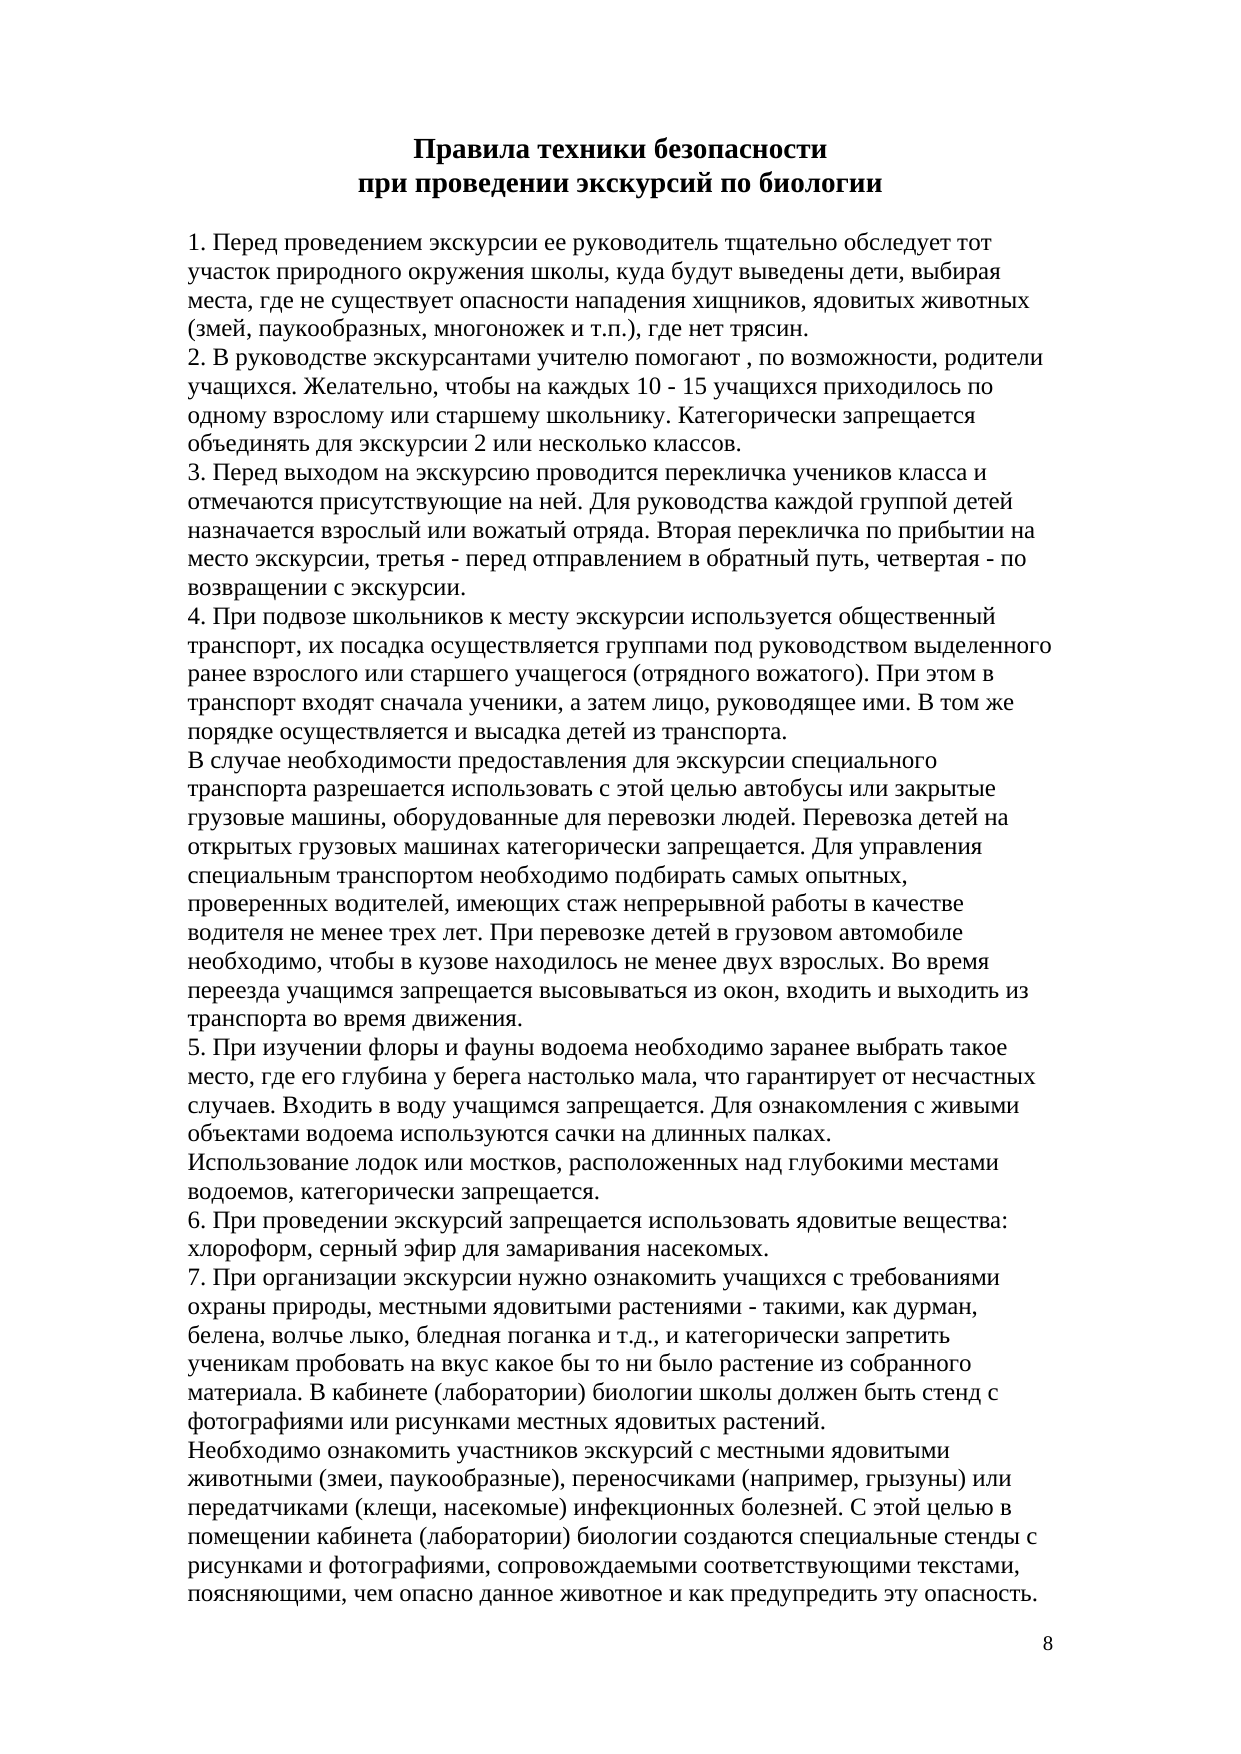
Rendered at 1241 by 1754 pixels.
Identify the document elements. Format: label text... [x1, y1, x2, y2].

text 6. При проведении экскурсий запрещается использовать ядовитые вещества: хлороформ, серный эфир для замаривания насекомых. [187, 1205, 1053, 1262]
text 3. Перед выходом на экскурсию проводится перекличка учеников класса и отмечаются присутствующие на ней. Для руководства каждой группой детей назначается взрослый или вожатый отряда. Вторая перекличка по прибытии на место экскурсии, третья - перед отправлением в обратный путь, четвертая - по возвращении с экскурсии. [187, 457, 1053, 601]
text В случае необходимости предоставления для экскурсии специального транспорта разрешается использовать с этой целью автобусы или закрытые грузовые машины, оборудованные для перевозки людей. Перевозка детей на открытых грузовых машинах категорически запрещается. Для управления специальным транспортом необходимо подбирать самых опытных, проверенных водителей, имеющих стаж непрерывной работы в качестве водителя не менее трех лет. При перевозке детей в грузовом автомобиле необходимо, чтобы в кузове находилось не менее двух взрослых. Во время переезда учащимся запрещается высовываться из окон, входить и выходить из транспорта во время движения. [187, 745, 1053, 1032]
text 4. При подвозе школьников к месту экскурсии используется общественный транспорт, их посадка осуществляется группами под руководством выделенного ранее взрослого или старшего учащегося (отрядного вожатого). При этом в транспорт входят сначала ученики, а затем лицо, руководящее ими. В том же порядке осуществляется и высадка детей из транспорта. [187, 601, 1053, 745]
subtitle при проведении экскурсий по биологии [187, 165, 1053, 198]
text Необходимо ознакомить участников экскурсий с местными ядовитыми животными (змеи, паукообразные), переносчиками (например, грызуны) или передатчиками (клещи, насекомые) инфекционных болезней. С этой целью в помещении кабинета (лаборатории) биологии создаются специальные стенды с рисунками и фотографиями, сопровождаемыми соответствующими текстами, поясняющими, чем опасно данное животное и как предупредить эту опасность. [187, 1435, 1053, 1607]
subtitle Правила техники безопасности [187, 131, 1053, 165]
text 7. При организации экскурсии нужно ознакомить учащихся с требованиями охраны природы, местными ядовитыми растениями - такими, как дурман, белена, волчье лыко, бледная поганка и т.д., и категорически запретить ученикам пробовать на вкус какое бы то ни было растение из собранного материала. В кабинете (лаборатории) биологии школы должен быть стенд с фотографиями или рисунками местных ядовитых растений. [187, 1262, 1053, 1435]
text 5. При изучении флоры и фауны водоема необходимо заранее выбрать такое место, где его глубина у берега настолько мала, что гарантирует от несчастных случаев. Входить в воду учащимся запрещается. Для ознакомления с живыми объектами водоема используются сачки на длинных палках. [187, 1032, 1053, 1147]
text 1. Перед проведением экскурсии ее руководитель тщательно обследует тот участок природного окружения школы, куда будут выведены дети, выбирая места, где не существует опасности нападения хищников, ядовитых животных (змей, паукообразных, многоножек и т.п.), где нет трясин. [187, 227, 1053, 342]
text Использование лодок или мостков, расположенных над глубокими местами водоемов, категорически запрещается. [187, 1147, 1053, 1205]
text 2. В руководстве экскурсантами учителю помогают , по возможности, родители учащихся. Желательно, чтобы на каждых 10 - 15 учащихся приходилось по одному взрослому или старшему школьнику. Категорически запрещается объединять для экскурсии 2 или несколько классов. [187, 342, 1053, 457]
